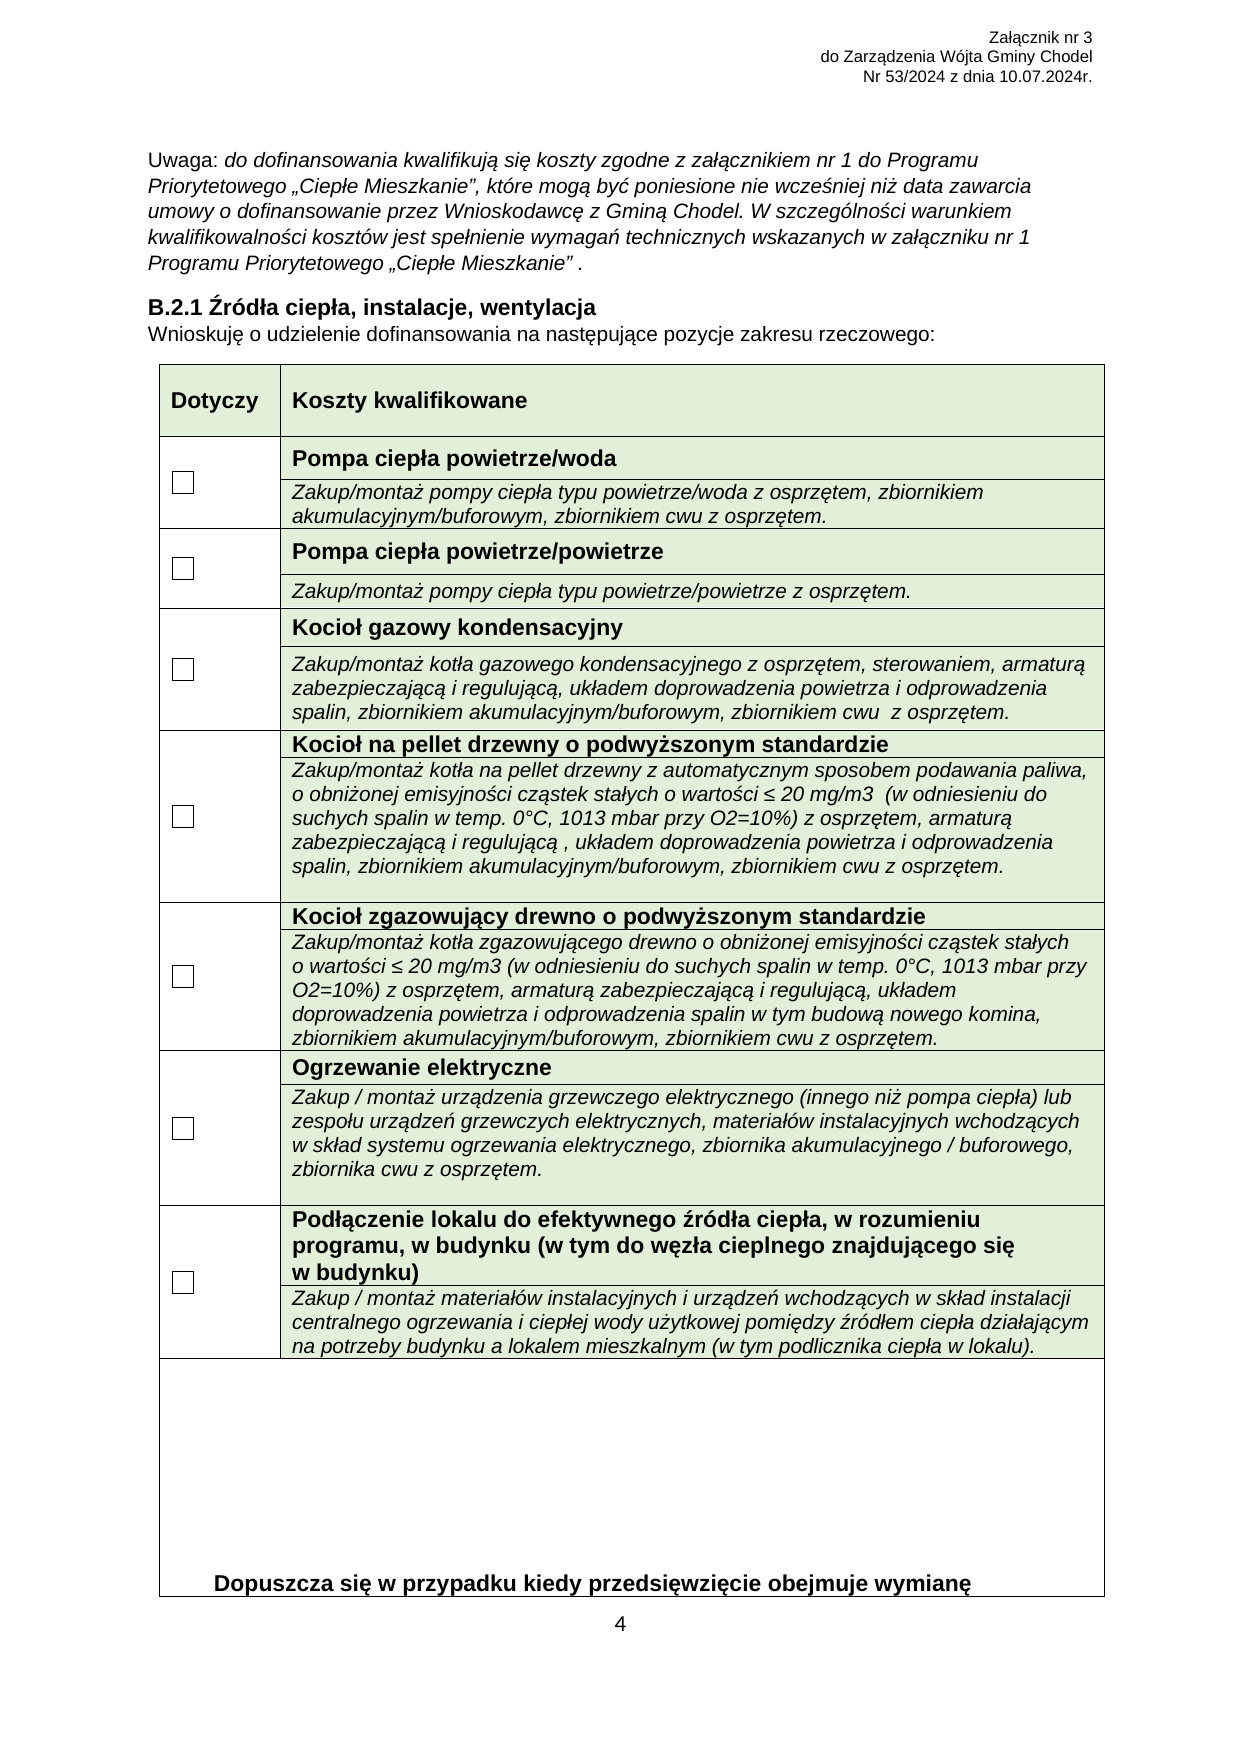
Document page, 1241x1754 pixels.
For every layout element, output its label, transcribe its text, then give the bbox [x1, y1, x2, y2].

table_cell [160, 1206, 202, 1358]
table_cell Zakup/montaż kotła gazowego kondensacyjnego z osprzętem, sterowaniem, armaturą zabezpieczającą i regulującą, układem doprowadzenia powietrza i odprowadzenia spalin, zbiornikiem akumulacyjnym/buforowym, zbiornikiem cwu z osprzętem. [281, 647, 1104, 729]
table_cell Zakup / montaż urządzenia grzewczego elektrycznego (innego niż pompa ciepła) lub zespołu urządzeń grzewczych elektrycznych, materiałów instalacyjnych wchodzących w skład systemu ogrzewania elektrycznego, zbiornika akumulacyjnego / buforowego, zbiornika cwu z osprzętem. [281, 1085, 1104, 1205]
table_cell Kocioł gazowy kondensacyjny [281, 609, 1104, 646]
table_cell [160, 1051, 202, 1205]
table_cell [160, 529, 202, 607]
table_cell Zakup/montaż kotła zgazowującego drewno o obniżonej emisyjności cząstek stałych o wartości ≤ 20 mg/m3 (w odniesieniu do suchych spalin w temp. 0°C, 1013 mbar przy O2=10%) z osprzętem, armaturą zabezpieczającą i regulującą, układem doprowadzenia powietrza i odprowadzenia spalin w tym budową nowego komina, zbiornikiem akumulacyjnym/buforowym, zbiornikiem cwu z osprzętem. [281, 930, 1104, 1050]
table_cell Podłączenie lokalu do efektywnego źródła ciepła, w rozumieniu programu, w budynku (w tym do węzła cieplnego znajdującego się w budynku) [281, 1206, 1104, 1285]
table_cell Zakup / montaż materiałów instalacyjnych i urządzeń wchodzących w skład instalacji centralnego ogrzewania i ciepłej wody użytkowej pomiędzy źródłem ciepła działającym na potrzeby budynku a lokalem mieszkalnym (w tym podlicznika ciepła w lokalu). [281, 1286, 1104, 1358]
table_cell [203, 731, 280, 902]
text Wnioskuję o udzielenie dofinansowania na następujące pozycje zakresu rzeczowego: [148, 322, 1093, 346]
table_cell [203, 1206, 280, 1358]
table_cell [203, 903, 280, 1050]
table_cell Zakup/montaż pompy ciepła typu powietrze/woda z osprzętem, zbiornikiem akumulacyjnym/buforowym, zbiornikiem cwu z osprzętem. [281, 480, 1104, 528]
text B.2.1 Źródła ciepła, instalacje, wentylacja [148, 293, 1093, 320]
table_header Dotyczy [160, 365, 280, 436]
table_cell Pompa ciepła powietrze/powietrze [281, 529, 1104, 574]
table_cell [160, 1359, 202, 1596]
text Uwaga: do dofinansowania kwalifikują się koszty zgodne z załącznikiem nr 1 do Programu Priorytetowego „Ciepłe Mieszkanie”, które mogą być poniesione nie wcześniej niż data zawarcia umowy o dofinansowanie przez Wnioskodawcę z Gminą Chodel. W szczególności warunkiem kwalifikowalności kosztów jest spełnienie wymagań technicznych wskazanych w załączniku nr 1 Programu Priorytetowego „Ciepłe Mieszkanie” . [148, 148, 1093, 275]
table_cell [203, 437, 280, 528]
table_cell Ogrzewanie elektryczne [281, 1051, 1104, 1084]
table_cell [160, 437, 202, 528]
table_cell Zakup/montaż kotła na pellet drzewny z automatycznym sposobem podawania paliwa, o obniżonej emisyjności cząstek stałych o wartości ≤ 20 mg/m3 (w odniesieniu do suchych spalin w temp. 0°C, 1013 mbar przy O2=10%) z osprzętem, armaturą zabezpieczającą i regulującą , układem doprowadzenia powietrza i odprowadzenia spalin, zbiornikiem akumulacyjnym/buforowym, zbiornikiem cwu z osprzętem. [281, 758, 1104, 902]
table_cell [203, 1359, 1104, 1596]
table_cell Zakup/montaż pompy ciepła typu powietrze/powietrze z osprzętem. [281, 575, 1104, 607]
table_cell Kocioł zgazowujący drewno o podwyższonym standardzie [281, 903, 1104, 929]
table_cell Pompa ciepła powietrze/woda [281, 437, 1104, 479]
table_cell [203, 1051, 280, 1205]
table_cell Kocioł na pellet drzewny o podwyższonym standardzie [281, 731, 1104, 757]
table_cell [203, 609, 280, 729]
table_cell [160, 903, 202, 1050]
table_cell [160, 609, 202, 729]
table_cell [203, 529, 280, 607]
table_header Koszty kwalifikowane [281, 365, 1104, 436]
table_cell [160, 731, 202, 902]
